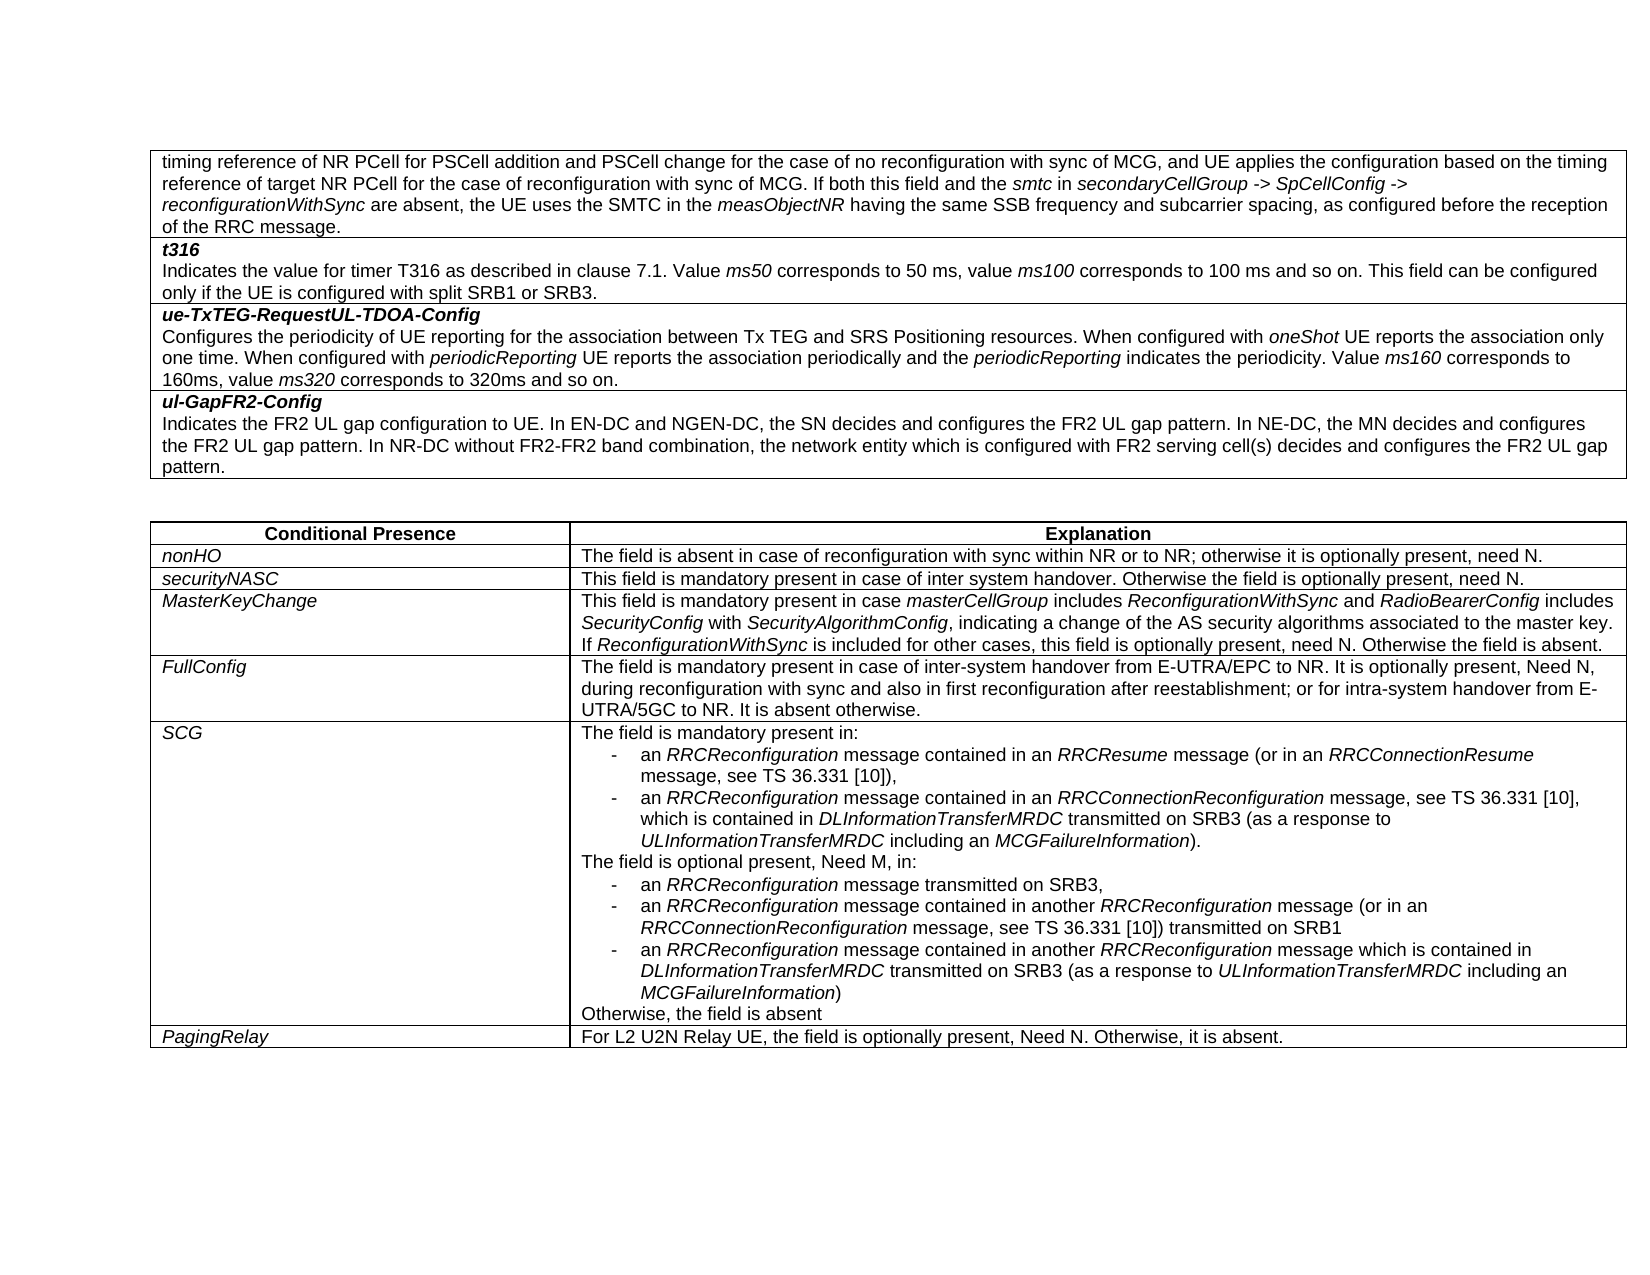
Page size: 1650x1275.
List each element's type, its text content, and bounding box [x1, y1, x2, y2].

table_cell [151, 151, 1626, 237]
table_header Explanation [571, 523, 1626, 544]
table_cell FullConfig [151, 656, 569, 721]
table_header Conditional Presence [151, 523, 569, 544]
table_cell securityNASC [151, 568, 569, 589]
table_cell For L2 U2N Relay UE, the field is optionally present, Need N. Otherwise, it is absent. [571, 1026, 1626, 1047]
table_cell This field is mandatory present in case of inter system handover. Otherwise the field is optionally present, need N. [571, 568, 1626, 589]
table_cell The field is mandatory present in: - an RRCReconfiguration message contained in an RRCResume message (or in an RRCConnectionResume message, see TS 36.331 [10]), - an RRCReconfiguration message contained in an RRCConnectionReconfiguration message, see TS 36.331 [10], which is contained in DLInformationTransferMRDC transmitted on SRB3 (as a response to ULInformationTransferMRDC including an MCGFailureInformation). The field is optional present, Need M, in: - an RRCReconfiguration message transmitted on SRB3, - an RRCReconfiguration message contained in another RRCReconfiguration message (or in an RRCConnectionReconfiguration message, see TS 36.331 [10]) transmitted on SRB1 - an RRCReconfiguration message contained in another RRCReconfiguration message which is contained in DLInformationTransferMRDC transmitted on SRB3 (as a response to ULInformationTransferMRDC including an MCGFailureInformation) Otherwise, the field is absent [571, 722, 1626, 1025]
table_cell MasterKeyChange [151, 590, 569, 655]
table_cell ul-GapFR2-Config Indicates the FR2 UL gap configuration to UE. In EN-DC and NGEN-DC, the SN decides and configures the FR2 UL gap pattern. In NE-DC, the MN decides and configures the FR2 UL gap pattern. In NR-DC without FR2-FR2 band combination, the network entity which is configured with FR2 serving cell(s) decides and configures the FR2 UL gap pattern. [151, 391, 1626, 478]
table_cell ue-TxTEG-RequestUL-TDOA-Config Configures the periodicity of UE reporting for the association between Tx TEG and SRS Positioning resources. When configured with oneShot UE reports the association only one time. When configured with periodicReporting UE reports the association periodically and the periodicReporting indicates the periodicity. Value ms160 corresponds to 160ms, value ms320 corresponds to 320ms and so on. [151, 304, 1626, 390]
table_cell nonHO [151, 545, 569, 567]
table_cell The field is mandatory present in case of inter-system handover from E-UTRA/EPC to NR. It is optionally present, Need N, during reconfiguration with sync and also in first reconfiguration after reestablishment; or for intra-system handover from E-UTRA/5GC to NR. It is absent otherwise. [571, 656, 1626, 721]
table_cell SCG [151, 722, 569, 1025]
table_cell PagingRelay [151, 1026, 569, 1047]
table_cell The field is absent in case of reconfiguration with sync within NR or to NR; otherwise it is optionally present, need N. [571, 545, 1626, 567]
table_cell t316 Indicates the value for timer T316 as described in clause 7.1. Value ms50 corresponds to 50 ms, value ms100 corresponds to 100 ms and so on. This field can be configured only if the UE is configured with split SRB1 or SRB3. [151, 238, 1626, 303]
table_cell This field is mandatory present in case masterCellGroup includes ReconfigurationWithSync and RadioBearerConfig includes SecurityConfig with SecurityAlgorithmConfig, indicating a change of the AS security algorithms associated to the master key. If ReconfigurationWithSync is included for other cases, this field is optionally present, need N. Otherwise the field is absent. [571, 590, 1626, 655]
